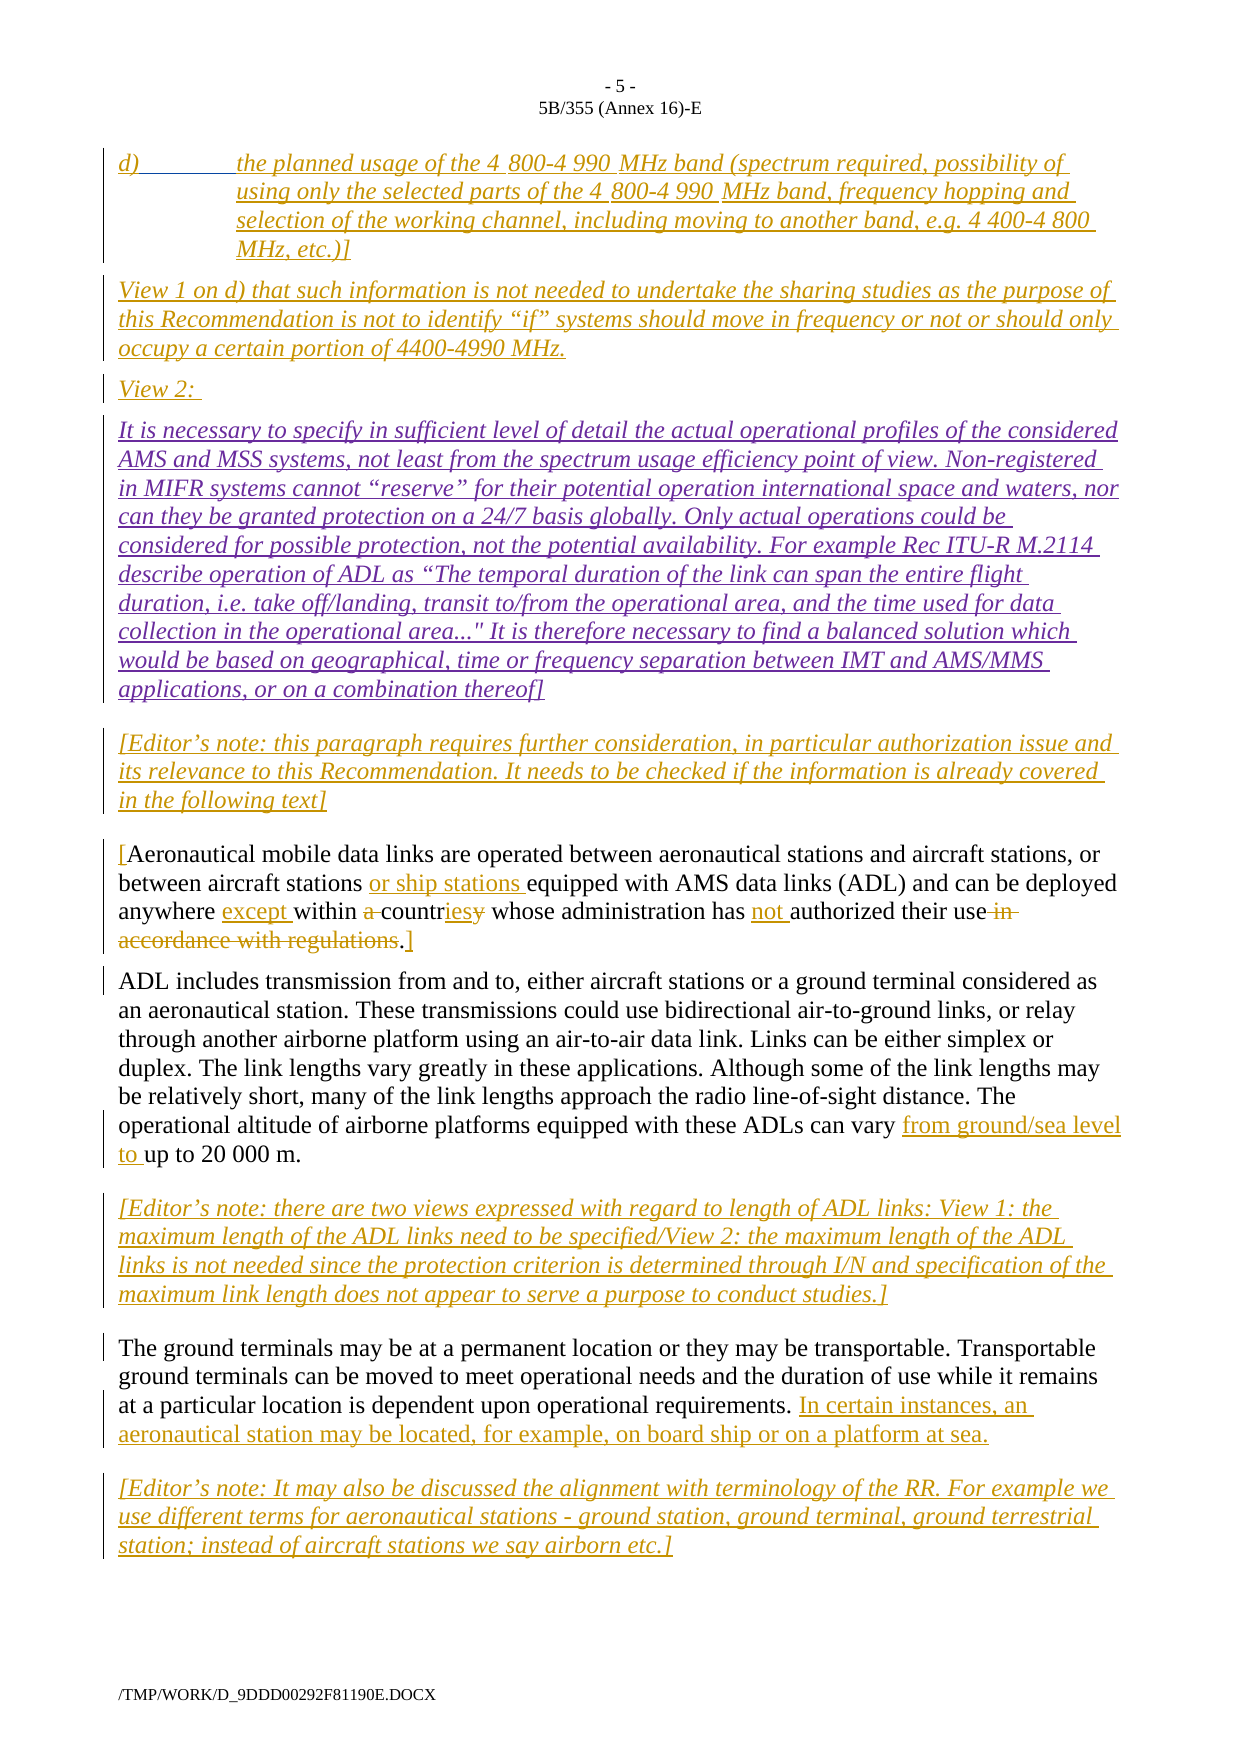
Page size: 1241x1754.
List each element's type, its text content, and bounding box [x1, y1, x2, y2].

text Aeronautical mobile data links are operated between aeronautical stations and aircraft stations, or between aircraft stations equipped with AMS data links (ADL) and can be deployed anywhere within countr whose administration has authorized their use. [118, 839, 1122, 954]
text ADL includes transmission from and to, either aircraft stations or a ground terminal considered as an aeronautical station. These transmissions could use bidirectional air-to-ground links, or relay through another airborne platform using an air-to-air data link. Links can be either simplex or duplex. The link lengths vary greatly in these applications. Although some of the link lengths may be relatively short, many of the link lengths approach the radio line-of-sight distance. The operational altitude of airborne platforms equipped with these ADLs can vary up to 20 000 m. [118, 966, 1122, 1168]
text The ground terminals may be at a permanent location or they may be transportable. Transportable ground terminals can be moved to meet operational needs and the duration of use while it remains at a particular location is dependent upon operational requirements. [118, 1333, 1122, 1448]
